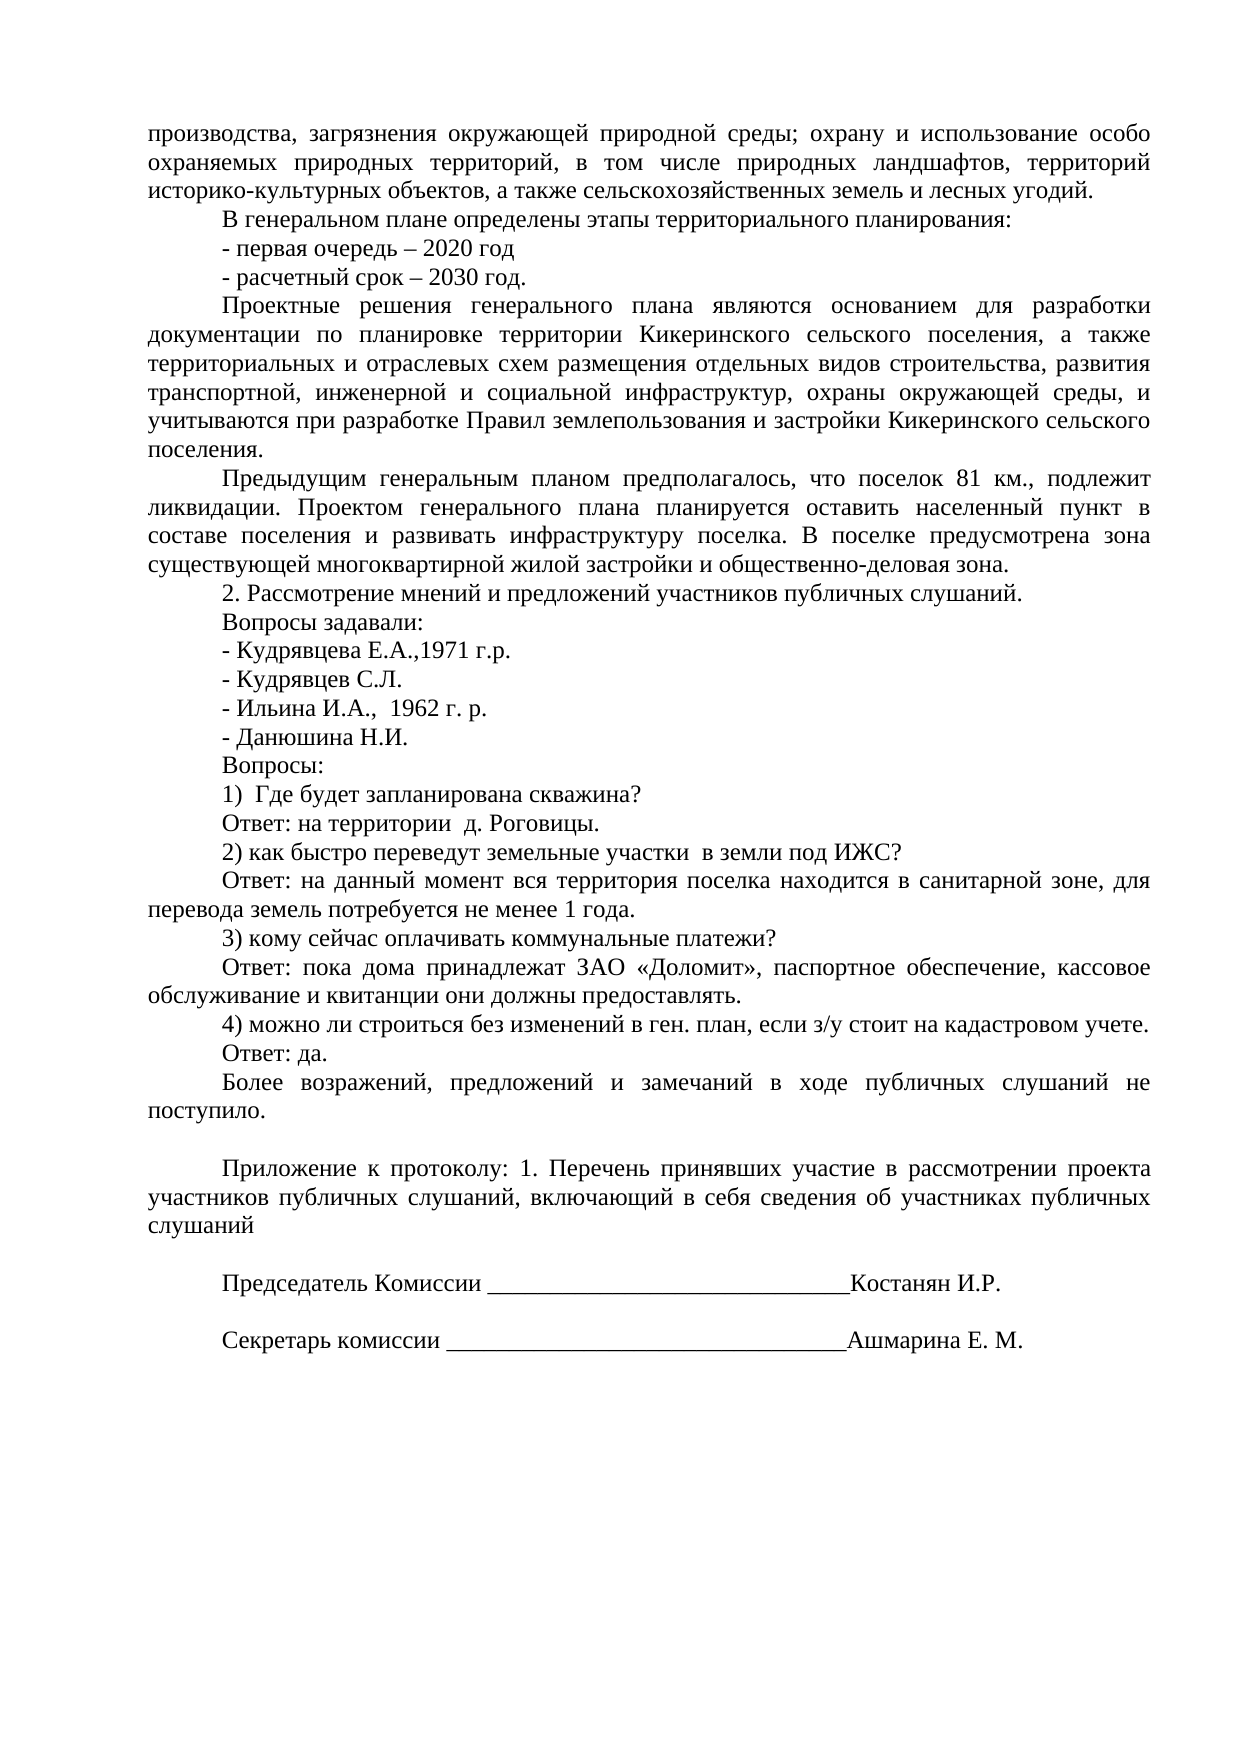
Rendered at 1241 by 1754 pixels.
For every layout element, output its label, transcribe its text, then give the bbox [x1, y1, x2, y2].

text - расчетный срок – 2030 год. [148, 262, 1152, 291]
text Ответ: на территории д. Роговицы. [148, 808, 1152, 837]
text Ответ: пока дома принадлежат ЗАО «Доломит», паспортное обеспечение, кассовое обслуживание и квитанции они должны предоставлять. [148, 952, 1152, 1009]
text - Ильина И.А., 1962 г. р. [148, 693, 1152, 722]
text В генеральном плане определены этапы территориального планирования: [148, 204, 1152, 233]
text Секретарь комиссии ________________________________Ашмарина Е. М. [148, 1326, 1152, 1354]
text - Кудрявцев С.Л. [148, 664, 1152, 693]
text - Данюшина Н.И. [148, 722, 1152, 751]
text Более возражений, предложений и замечаний в ходе публичных слушаний не поступило. [148, 1067, 1152, 1124]
text 2) как быстро переведут земельные участки в земли под ИЖС? [148, 837, 1152, 866]
text Предыдущим генеральным планом предполагалось, что поселок 81 км., подлежит ликвидации. Проектом генерального плана планируется оставить населенный пункт в составе поселения и развивать инфраструктуру поселка. В поселке предусмотрена зона существующей многоквартирной жилой застройки и общественно-деловая зона. [148, 463, 1152, 578]
text Проектные решения генерального плана являются основанием для разработки документации по планировке территории Кикеринского сельского поселения, а также территориальных и отраслевых схем размещения отдельных видов строительства, развития транспортной, инженерной и социальной инфраструктур, охраны окружающей среды, и учитываются при разработке Правил землепользования и застройки Кикеринского сельского поселения. [148, 291, 1152, 463]
text 1) Где будет запланирована скважина? [148, 779, 1152, 808]
text 3) кому сейчас оплачивать коммунальные платежи? [148, 923, 1152, 952]
text Ответ: на данный момент вся территория поселка находится в санитарной зоне, для перевода земель потребуется не менее 1 года. [148, 866, 1152, 923]
text - Кудрявцева Е.А.,1971 г.р. [148, 636, 1152, 664]
text Приложение к протоколу: 1. Перечень принявших участие в рассмотрении проекта участников публичных слушаний, включающий в себя сведения об участниках публичных слушаний [148, 1153, 1152, 1239]
text Вопросы: [148, 751, 1152, 779]
text Ответ: да. [148, 1038, 1152, 1067]
text 4) можно ли строиться без изменений в ген. план, если з/у стоит на кадастровом учете. [148, 1009, 1152, 1038]
text Председатель Комиссии _____________________________Костанян И.Р. [148, 1268, 1152, 1297]
text - первая очередь – 2020 год [148, 233, 1152, 262]
text 2. Рассмотрение мнений и предложений участников публичных слушаний. [148, 578, 1152, 607]
text Вопросы задавали: [148, 607, 1152, 636]
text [148, 118, 1152, 204]
